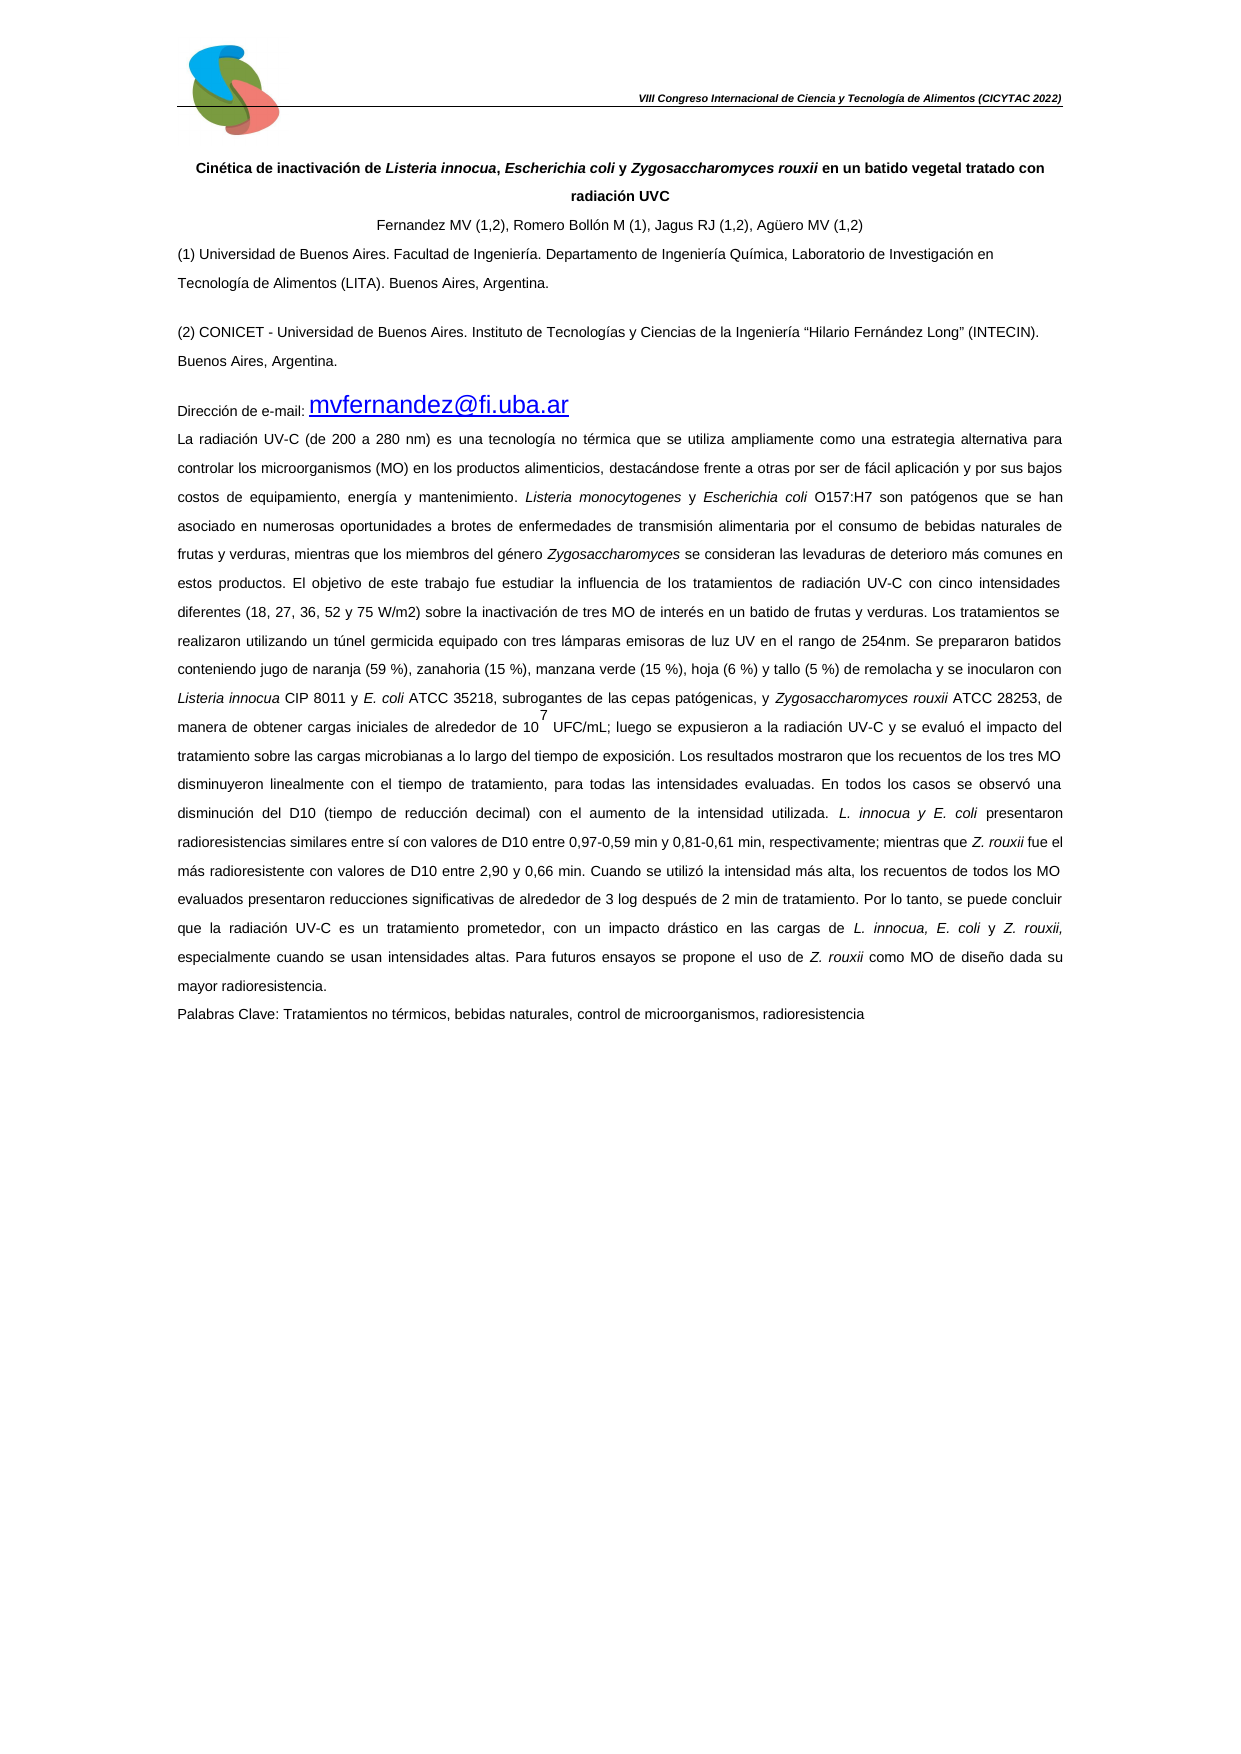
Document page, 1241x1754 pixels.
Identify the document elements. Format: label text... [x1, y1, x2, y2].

text Palabras Clave: Tratamientos no térmicos, bebidas naturales, control de microorganismos, radioresistencia [177, 994, 1063, 1023]
text Cinética de inactivación de Listeria innocua, Escherichia coli y Zygosaccharomyces rouxii en un batido vegetal tratado con radiación UVC [177, 147, 1063, 205]
text (1) Universidad de Buenos Aires. Facultad de Ingeniería. Departamento de Ingeniería Química, Laboratorio de Investigación en Tecnología de Alimentos (LITA). Buenos Aires, Argentina. [177, 234, 1063, 291]
picture [178, 37, 289, 106]
picture [178, 107, 289, 146]
text La radiación UV-C (de 200 a 280 nm) es una tecnología no térmica que se utiliza ampliamente como una estrategia alternativa para controlar los microorganismos (MO) en los productos alimenticios, destacándose frente a otras por ser de fácil aplicación y por sus bajos costos de equipamiento, energía y mantenimiento. Listeria monocytogenes y Escherichia coli O157:H7 son patógenos que se han asociado en numerosas oportunidades a brotes de enfermedades de transmisión alimentaria por el consumo de bebidas naturales de frutas y verduras, mientras que los miembros del género Zygosaccharomyces se consideran las levaduras de deterioro más comunes en estos productos. El objetivo de este trabajo fue estudiar la influencia de los tratamientos de radiación UV-C con cinco intensidades diferentes (18, 27, 36, 52 y 75 W/m2) sobre la inactivación de tres MO de interés en un batido de frutas y verduras. Los tratamientos se realizaron utilizando un túnel germicida equipado con tres lámparas emisoras de luz UV en el rango de 254nm. Se prepararon batidos conteniendo jugo de naranja (59 %), zanahoria (15 %), manzana verde (15 %), hoja (6 %) y tallo (5 %) de remolacha y se inocularon con Listeria innocua CIP 8011 y E. coli ATCC 35218, subrogantes de las cepas patógenicas, y Zygosaccharomyces rouxii ATCC 28253, de manera de obtener cargas iniciales de alrededor de 107 UFC/mL; luego se expusieron a la radiación UV-C y se evaluó el impacto del tratamiento sobre las cargas microbianas a lo largo del tiempo de exposición. Los resultados mostraron que los recuentos de los tres MO disminuyeron linealmente con el tiempo de tratamiento, para todas las intensidades evaluadas. En todos los casos se observó una disminución del D10 (tiempo de reducción decimal) con el aumento de la intensidad utilizada. L. innocua y E. coli presentaron radioresistencias similares entre sí con valores de D10 entre 0,97-0,59 min y 0,81-0,61 min, respectivamente; mientras que Z. rouxii fue el más radioresistente con valores de D10 entre 2,90 y 0,66 min. Cuando se utilizó la intensidad más alta, los recuentos de todos los MO evaluados presentaron reducciones significativas de alrededor de 3 log después de 2 min de tratamiento. Por lo tanto, se puede concluir que la radiación UV-C es un tratamiento prometedor, con un impacto drástico en las cargas de L. innocua, E. coli y Z. rouxii, especialmente cuando se usan intensidades altas. Para futuros ensayos se propone el uso de Z. rouxii como MO de diseño dada su mayor radioresistencia. [177, 419, 1063, 994]
text Dirección de e-mail: mvfernandez@fi.uba.ar [177, 390, 1063, 419]
text (2) CONICET - Universidad de Buenos Aires. Instituto de Tecnologías y Ciencias de la Ingeniería “Hilario Fernández Long” (INTECIN). Buenos Aires, Argentina. [177, 312, 1063, 369]
text Fernandez MV (1,2), Romero Bollón M (1), Jagus RJ (1,2), Agüero MV (1,2) [177, 205, 1063, 234]
